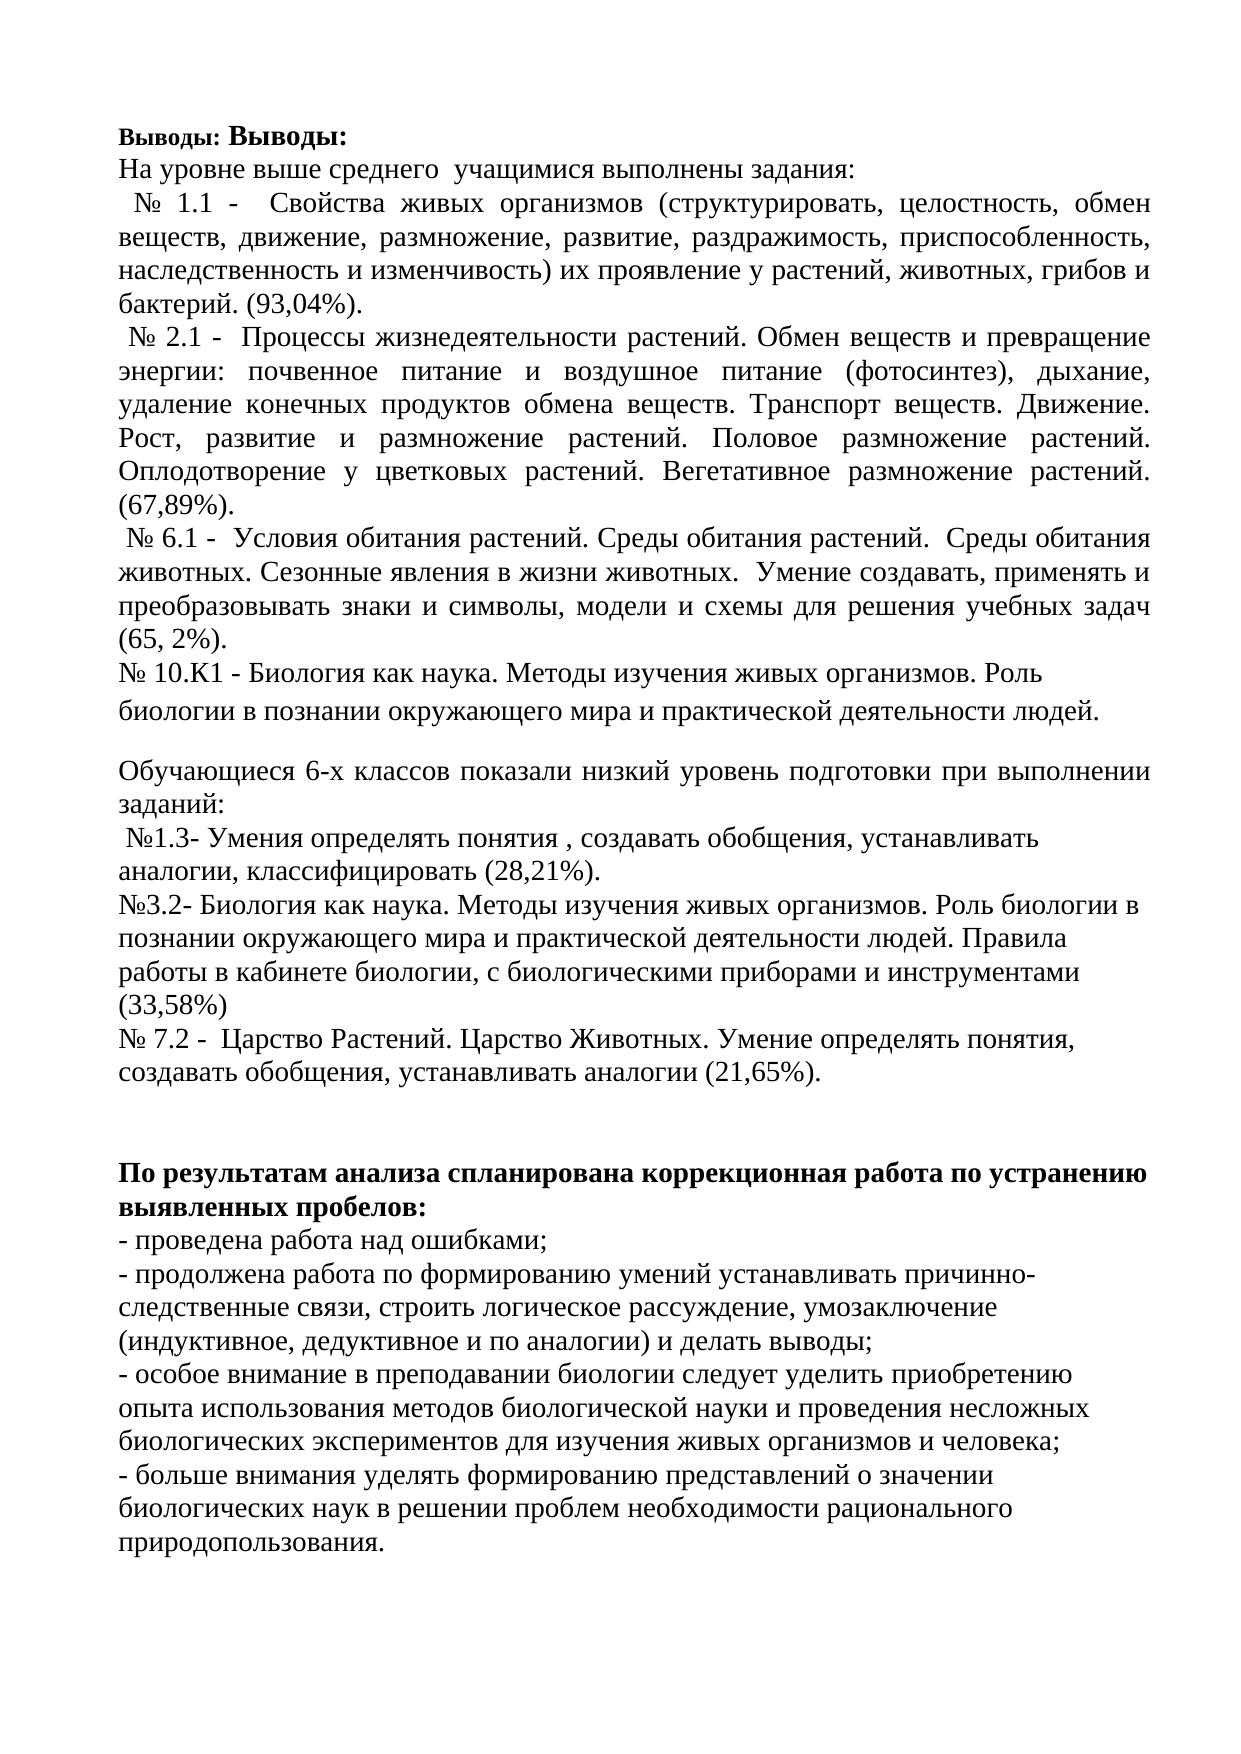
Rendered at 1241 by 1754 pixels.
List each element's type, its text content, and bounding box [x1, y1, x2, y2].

text № 7.2 - Царство Растений. Царство Животных. Умение определять понятия, создавать обобщения, устанавливать аналогии (21,65%). [118, 1021, 1152, 1088]
text Выводы: Выводы: [118, 118, 1152, 152]
text - больше внимания уделять формированию представлений о значении биологических наук в решении проблем необходимости рационального природопользования. [118, 1457, 1152, 1558]
text № 6.1 - Условия обитания растений. Среды обитания растений. Среды обитания животных. Сезонные явления в жизни животных. Умение создавать, применять и преобразовывать знаки и символы, модели и схемы для решения учебных задач (65, 2%). [118, 521, 1152, 655]
text № 1.1 - Свойства живых организмов (структурировать, целостность, обмен веществ, движение, размножение, развитие, раздражимость, приспособленность, наследственность и изменчивость) их проявление у растений, животных, грибов и бактерий. (93,04%). [118, 185, 1152, 319]
text - проведена работа над ошибками; [118, 1222, 1152, 1256]
text - особое внимание в преподавании биологии следует уделить приобретению опыта использования методов биологической науки и проведения несложных биологических экспериментов для изучения живых организмов и человека; [118, 1356, 1152, 1457]
text - продолжена работа по формированию умений устанавливать причинно-следственные связи, строить логическое рассуждение, умозаключение (индуктивное, дедуктивное и по аналогии) и делать выводы; [118, 1256, 1152, 1356]
text Обучающиеся 6-х классов показали низкий уровень подготовки при выполнении заданий: [118, 753, 1152, 820]
text № 2.1 - Процессы жизнедеятельности растений. Обмен веществ и превращение энергии: почвенное питание и воздушное питание (фотосинтез), дыхание, удаление конечных продуктов обмена веществ. Транспорт веществ. Движение. Рост, развитие и размножение растений. Половое размножение растений. Оплодотворение у цветковых растений. Вегетативное размножение растений.(67,89%). [118, 319, 1152, 521]
text №1.3- Умения определять понятия , создавать обобщения, устанавливать аналогии, классифицировать (28,21%). [118, 820, 1152, 887]
text № 10.К1 - Биология как наука. Методы изучения живых организмов. Роль биологии в познании окружающего мира и практической деятельности людей. [118, 655, 1152, 727]
text По результатам анализа спланирована коррекционная работа по устранению выявленных пробелов: [118, 1155, 1152, 1222]
text На уровне выше среднего учащимися выполнены задания: [118, 152, 1152, 185]
text №3.2- Биология как наука. Методы изучения живых организмов. Роль биологии в познании окружающего мира и практической деятельности людей. Правила работы в кабинете биологии, с биологическими приборами и инструментами (33,58%) [118, 887, 1152, 1021]
